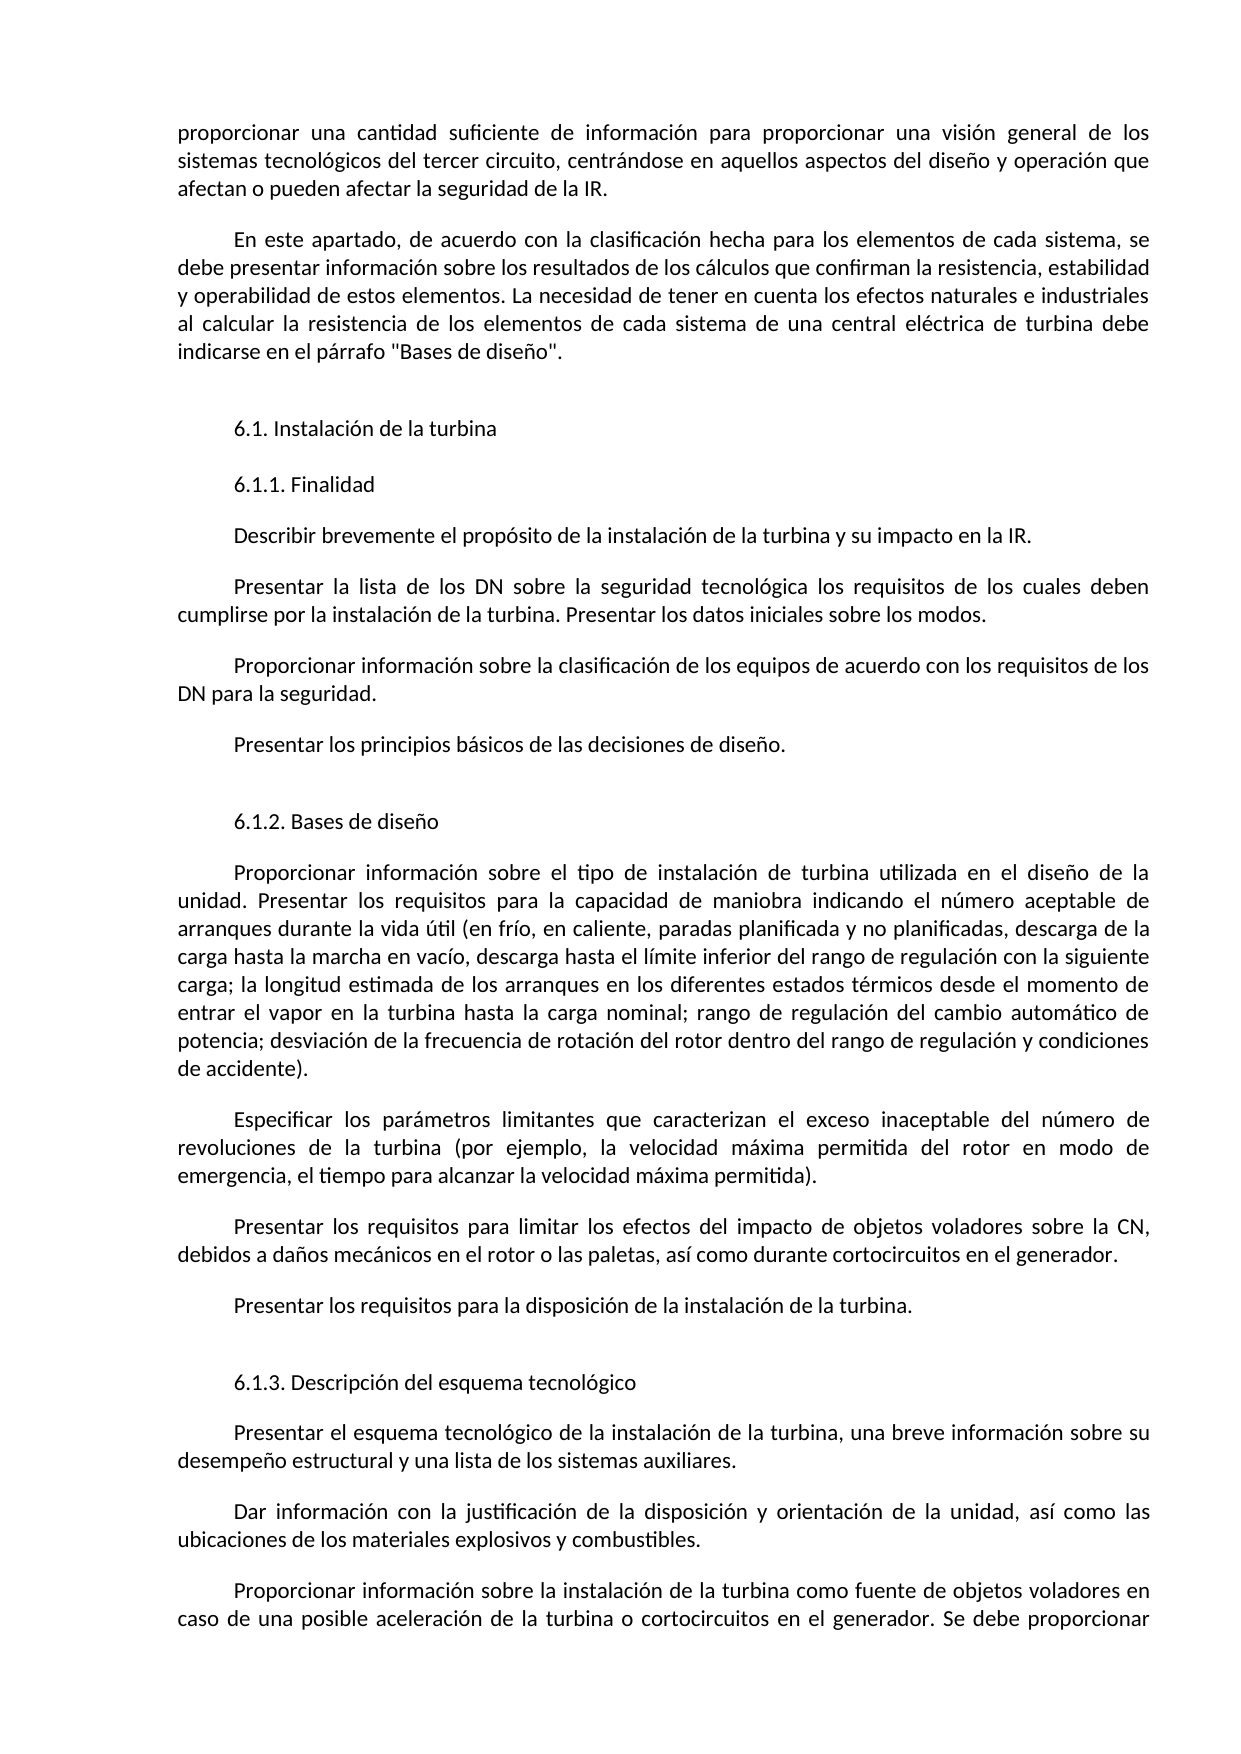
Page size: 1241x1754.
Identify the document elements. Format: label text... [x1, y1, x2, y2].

text Presentar los principios básicos de las decisiones de diseño. [177, 730, 1152, 758]
text Especificar los parámetros limitantes que caracterizan el exceso inaceptable del número de revoluciones de la turbina (por ejemplo, la velocidad máxima permitida del rotor en modo de emergencia, el tiempo para alcanzar la velocidad máxima permitida). [177, 1105, 1152, 1189]
text Proporcionar información sobre el tipo de instalación de turbina utilizada en el diseño de la unidad. Presentar los requisitos para la capacidad de maniobra indicando el número aceptable de arranques durante la vida útil (en frío, en caliente, paradas planificada y no planificadas, descarga de la carga hasta la marcha en vacío, descarga hasta el límite inferior del rango de regulación con la siguiente carga; la longitud estimada de los arranques en los diferentes estados térmicos desde el momento de entrar el vapor en la turbina hasta la carga nominal; rango de regulación del cambio automático de potencia; desviación de la frecuencia de rotación del rotor dentro del rango de regulación y condiciones de accidente). [177, 858, 1152, 1082]
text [177, 118, 1152, 202]
text Proporcionar información sobre la clasificación de los equipos de acuerdo con los requisitos de los DN para la seguridad. [177, 651, 1152, 707]
text 6.1.2. Bases de diseño [177, 807, 1152, 835]
text Presentar los requisitos para la disposición de la instalación de la turbina. [177, 1291, 1152, 1319]
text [177, 1576, 1152, 1632]
text 6.1.3. Descripción del esquema tecnológico [177, 1368, 1152, 1396]
text Presentar la lista de los DN sobre la seguridad tecnológica los requisitos de los cuales deben cumplirse por la instalación de la turbina. Presentar los datos iniciales sobre los modos. [177, 572, 1152, 628]
text Presentar los requisitos para limitar los efectos del impacto de objetos voladores sobre la CN, debidos a daños mecánicos en el rotor o las paletas, así como durante cortocircuitos en el generador. [177, 1212, 1152, 1268]
text 6.1.1. Finalidad [177, 470, 1152, 498]
text Describir brevemente el propósito de la instalación de la turbina y su impacto en la IR. [177, 521, 1152, 549]
text Dar información con la justificación de la disposición y orientación de la unidad, así como las ubicaciones de los materiales explosivos y combustibles. [177, 1497, 1152, 1553]
text Presentar el esquema tecnológico de la instalación de la turbina, una breve información sobre su desempeño estructural y una lista de los sistemas auxiliares. [177, 1418, 1152, 1474]
text En este apartado, de acuerdo con la clasificación hecha para los elementos de cada sistema, se debe presentar información sobre los resultados de los cálculos que confirman la resistencia, estabilidad y operabilidad de estos elementos. La necesidad de tener en cuenta los efectos naturales e industriales al calcular la resistencia de los elementos de cada sistema de una central eléctrica de turbina debe indicarse en el párrafo "Bases de diseño". [177, 225, 1152, 365]
text 6.1. Instalación de la turbina [177, 414, 1152, 442]
